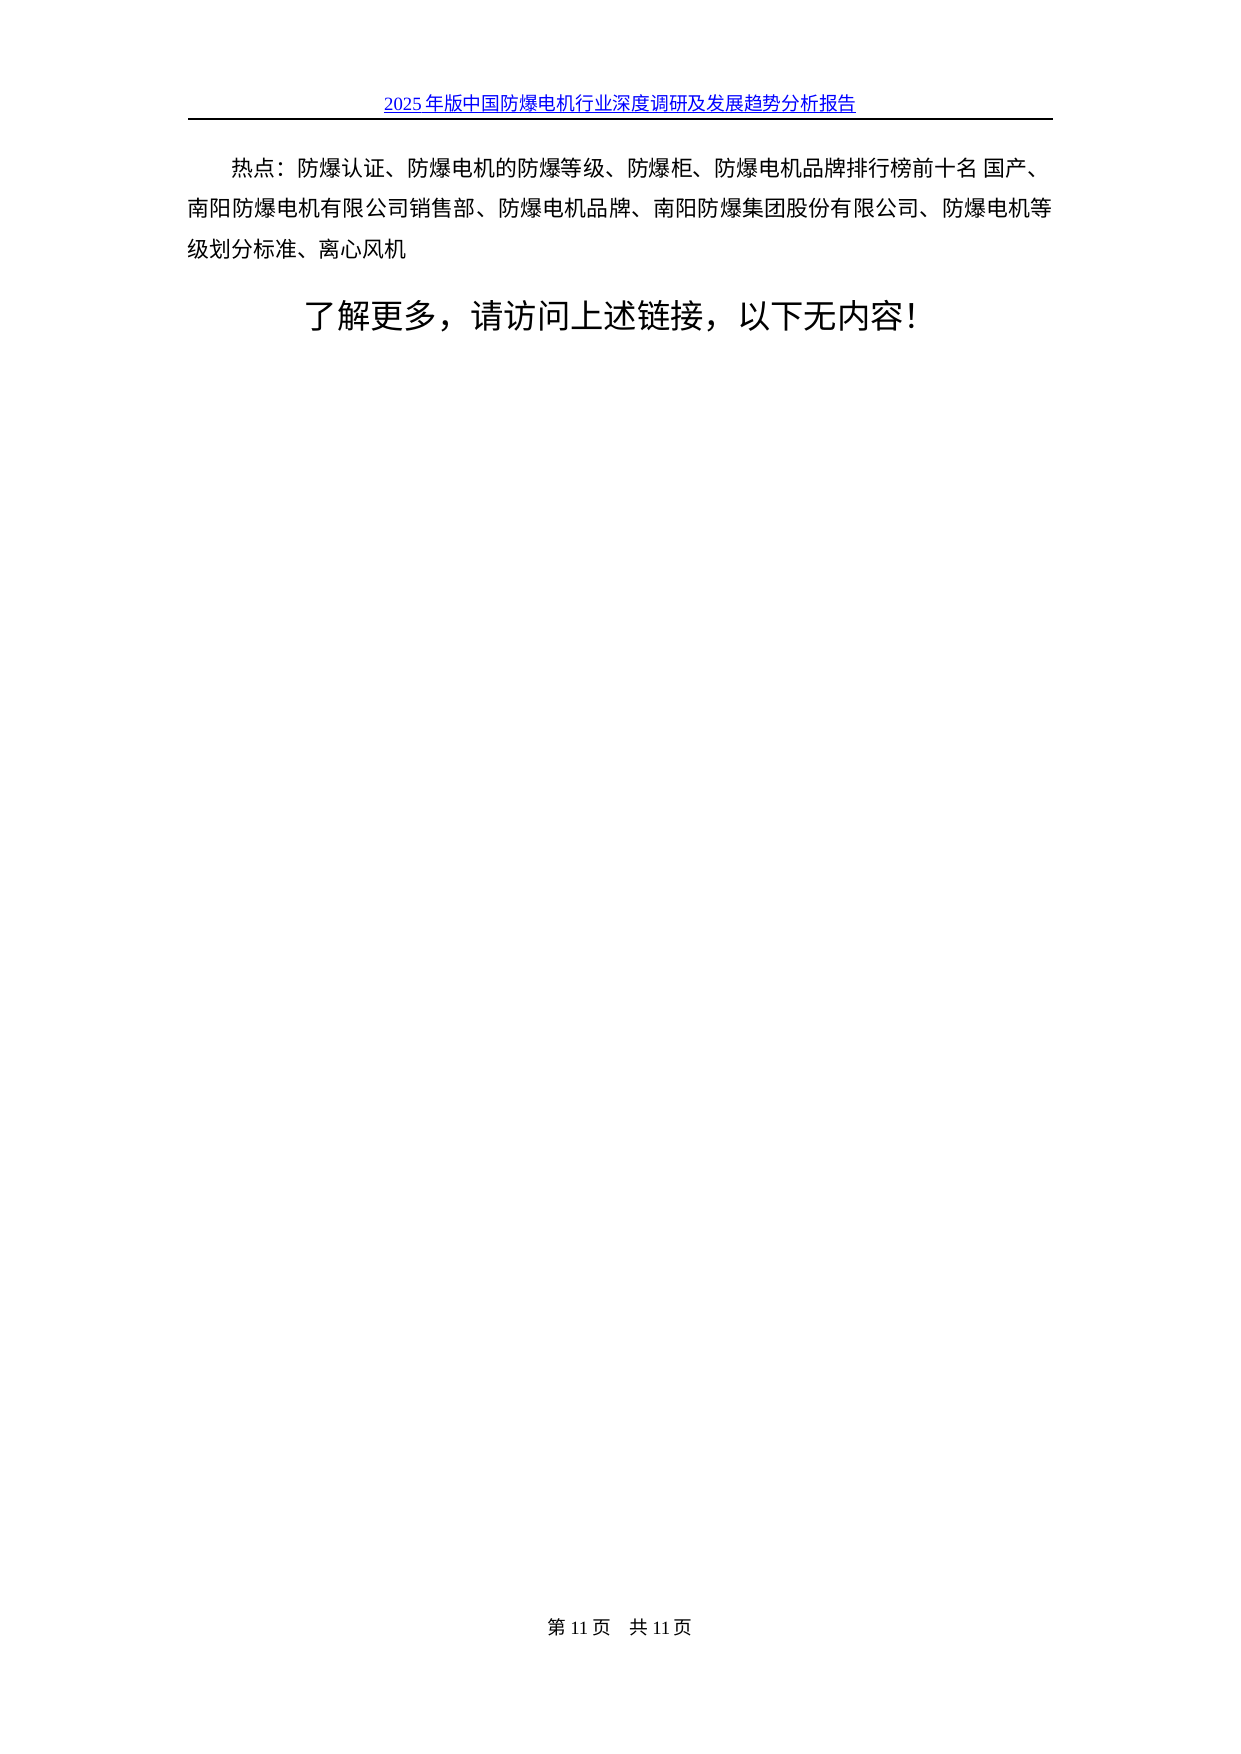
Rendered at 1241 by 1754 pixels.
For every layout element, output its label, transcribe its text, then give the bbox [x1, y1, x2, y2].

text 热点：防爆认证、防爆电机的防爆等级、防爆柜、防爆电机品牌排行榜前十名 国产、南阳防爆电机有限公司销售部、防爆电机品牌、南阳防爆集团股份有限公司、防爆电机等级划分标准、离心风机 [187, 150, 1053, 264]
title 了解更多，请访问上述链接，以下无内容！ [187, 282, 1053, 347]
